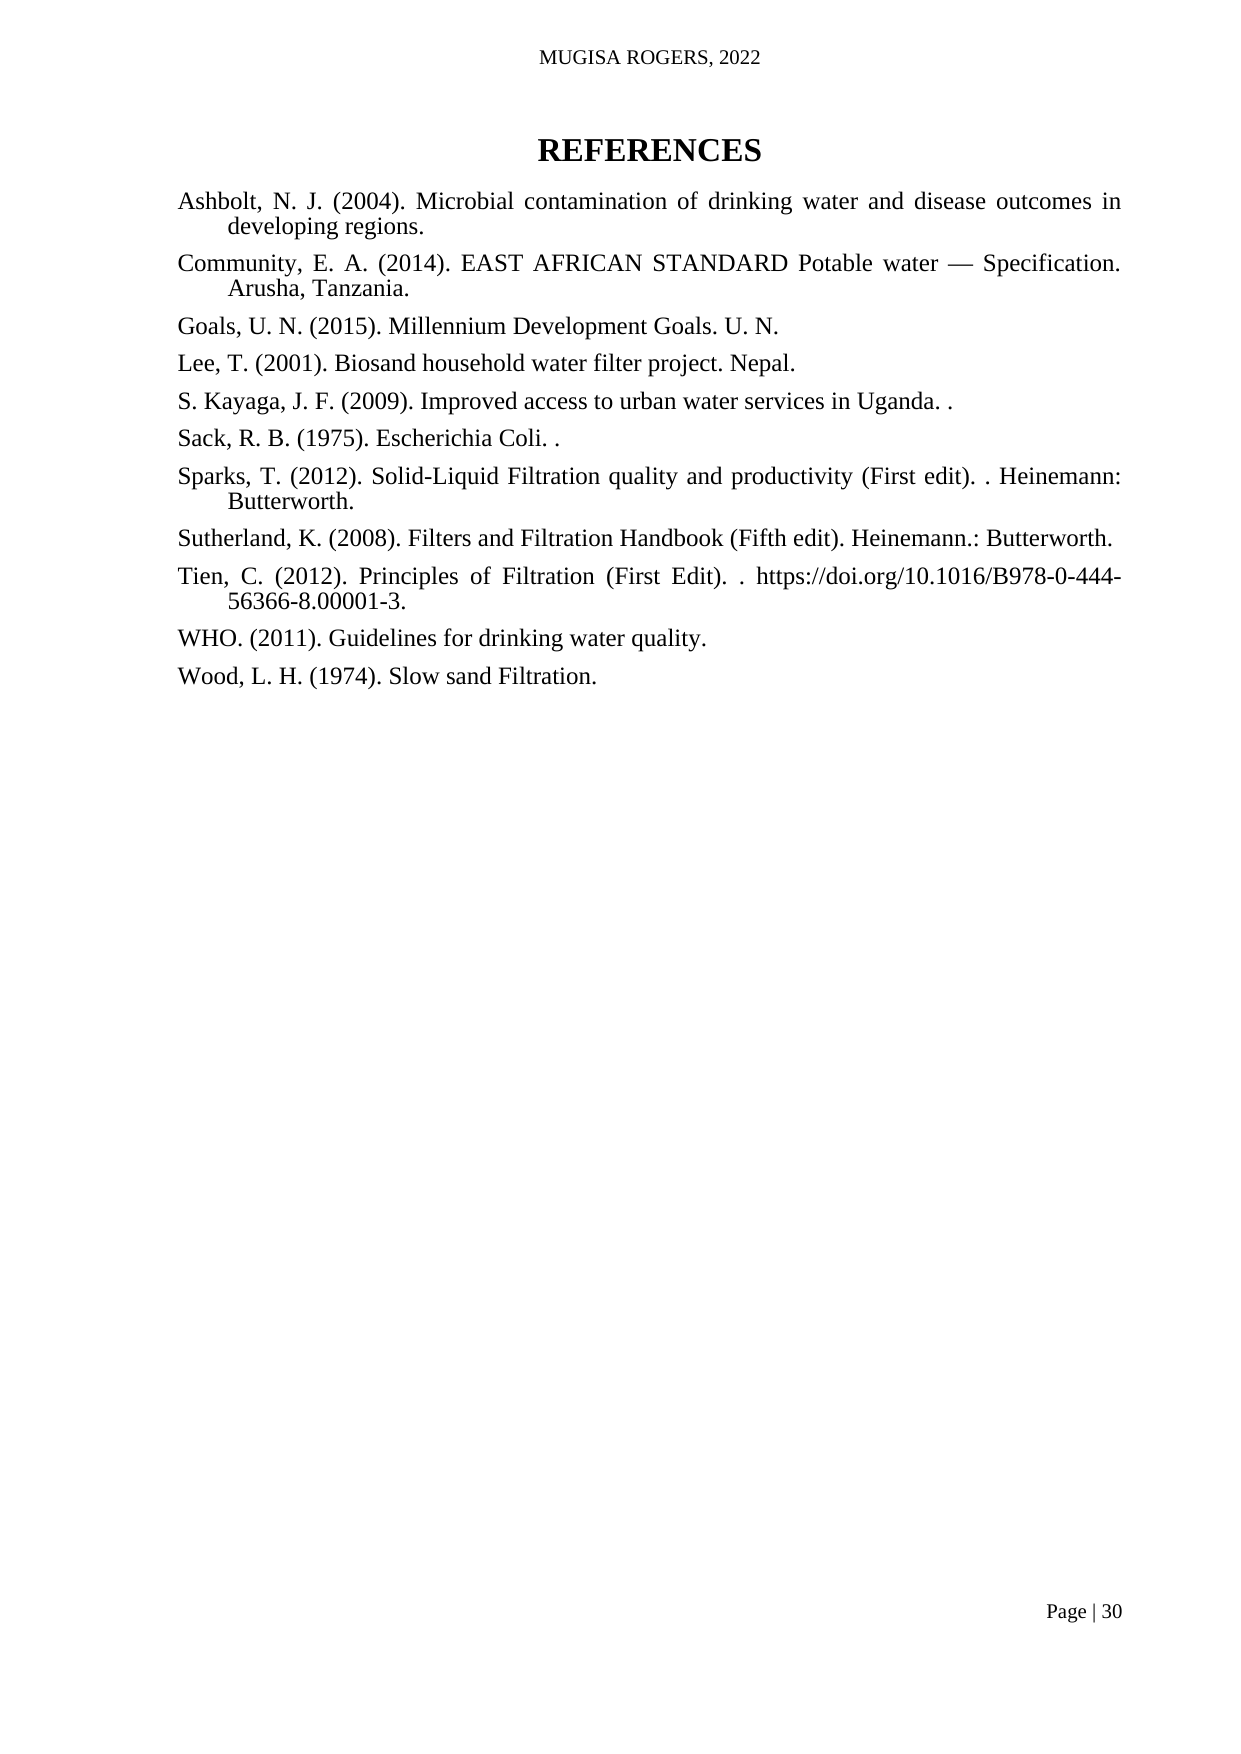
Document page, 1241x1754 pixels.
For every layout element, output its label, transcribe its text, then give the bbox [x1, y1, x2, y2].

text S. Kayaga, J. F. (2009). Improved access to urban water services in Uganda. . [177, 389, 1122, 414]
subtitle REFERENCES [177, 131, 1122, 169]
text Goals, U. N. (2015). Millennium Development Goals. U. N. [177, 314, 1122, 339]
text Ashbolt, N. J. (2004). Microbial contamination of drinking water and disease outcomes in developing regions. [177, 189, 1122, 239]
text Wood, L. H. (1974). Slow sand Filtration. [177, 664, 1122, 689]
text Tien, C. (2012). Principles of Filtration (First Edit). . https://doi.org/10.1016/B978-0-444-56366-8.00001-3. [177, 564, 1122, 614]
text Sutherland, K. (2008). Filters and Filtration Handbook (Fifth edit). Heinemann.: Butterworth. [177, 527, 1122, 552]
text Community, E. A. (2014). EAST AFRICAN STANDARD Potable water — Specification. Arusha, Tanzania. [177, 252, 1122, 302]
text Sack, R. B. (1975). Escherichia Coli. . [177, 427, 1122, 452]
text Lee, T. (2001). Biosand household water filter project. Nepal. [177, 352, 1122, 377]
text WHO. (2011). Guidelines for drinking water quality. [177, 627, 1122, 652]
text Sparks, T. (2012). Solid-Liquid Filtration quality and productivity (First edit). . Heinemann: Butterworth. [177, 464, 1122, 514]
